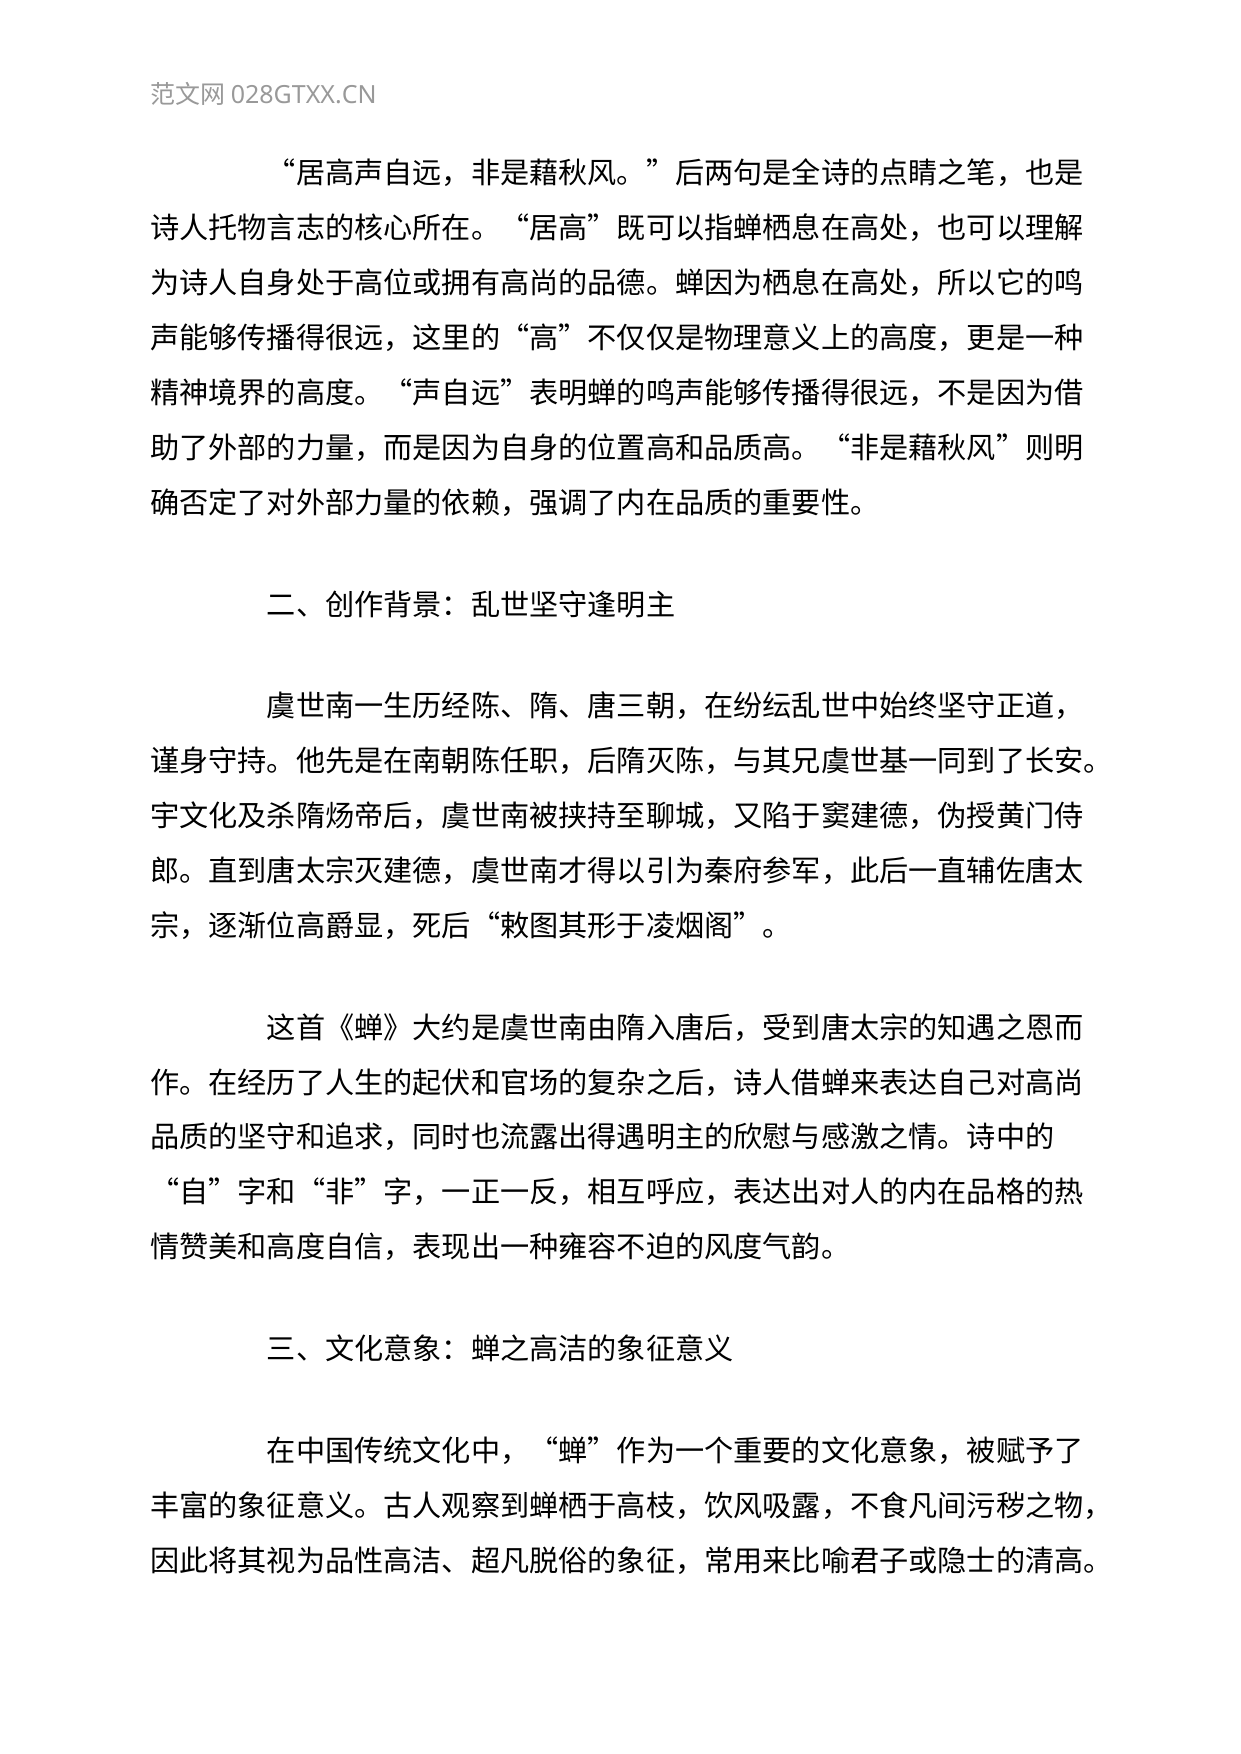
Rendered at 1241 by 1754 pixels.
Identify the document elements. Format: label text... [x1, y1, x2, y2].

text 虞世南一生历经陈、隋、唐三朝，在纷纭乱世中始终坚守正道，谨身守持。他先是在南朝陈任职，后隋灭陈，与其兄虞世基一同到了长安。宇文化及杀隋炀帝后，虞世南被挟持至聊城，又陷于窦建德，伪授黄门侍郎。直到唐太宗灭建德，虞世南才得以引为秦府参军，此后一直辅佐唐太宗，逐渐位高爵显，死后“敕图其形于凌烟阁”。 [150, 683, 1090, 945]
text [150, 1427, 1090, 1579]
text 三、文化意象：蝉之高洁的象征意义 [150, 1326, 1090, 1368]
text “居高声自远，非是藉秋风。”后两句是全诗的点睛之笔，也是诗人托物言志的核心所在。“居高”既可以指蝉栖息在高处，也可以理解为诗人自身处于高位或拥有高尚的品德。蝉因为栖息在高处，所以它的鸣声能够传播得很远，这里的“高”不仅仅是物理意义上的高度，更是一种精神境界的高度。“声自远”表明蝉的鸣声能够传播得很远，不是因为借助了外部的力量，而是因为自身的位置高和品质高。“非是藉秋风”则明确否定了对外部力量的依赖，强调了内在品质的重要性。 [150, 150, 1090, 522]
text 这首《蝉》大约是虞世南由隋入唐后，受到唐太宗的知遇之恩而作。在经历了人生的起伏和官场的复杂之后，诗人借蝉来表达自己对高尚品质的坚守和追求，同时也流露出得遇明主的欣慰与感激之情。诗中的“自”字和“非”字，一正一反，相互呼应，表达出对人的内在品格的热情赞美和高度自信，表现出一种雍容不迫的风度气韵。 [150, 1004, 1090, 1266]
text 二、创作背景：乱世坚守逢明主 [150, 581, 1090, 623]
